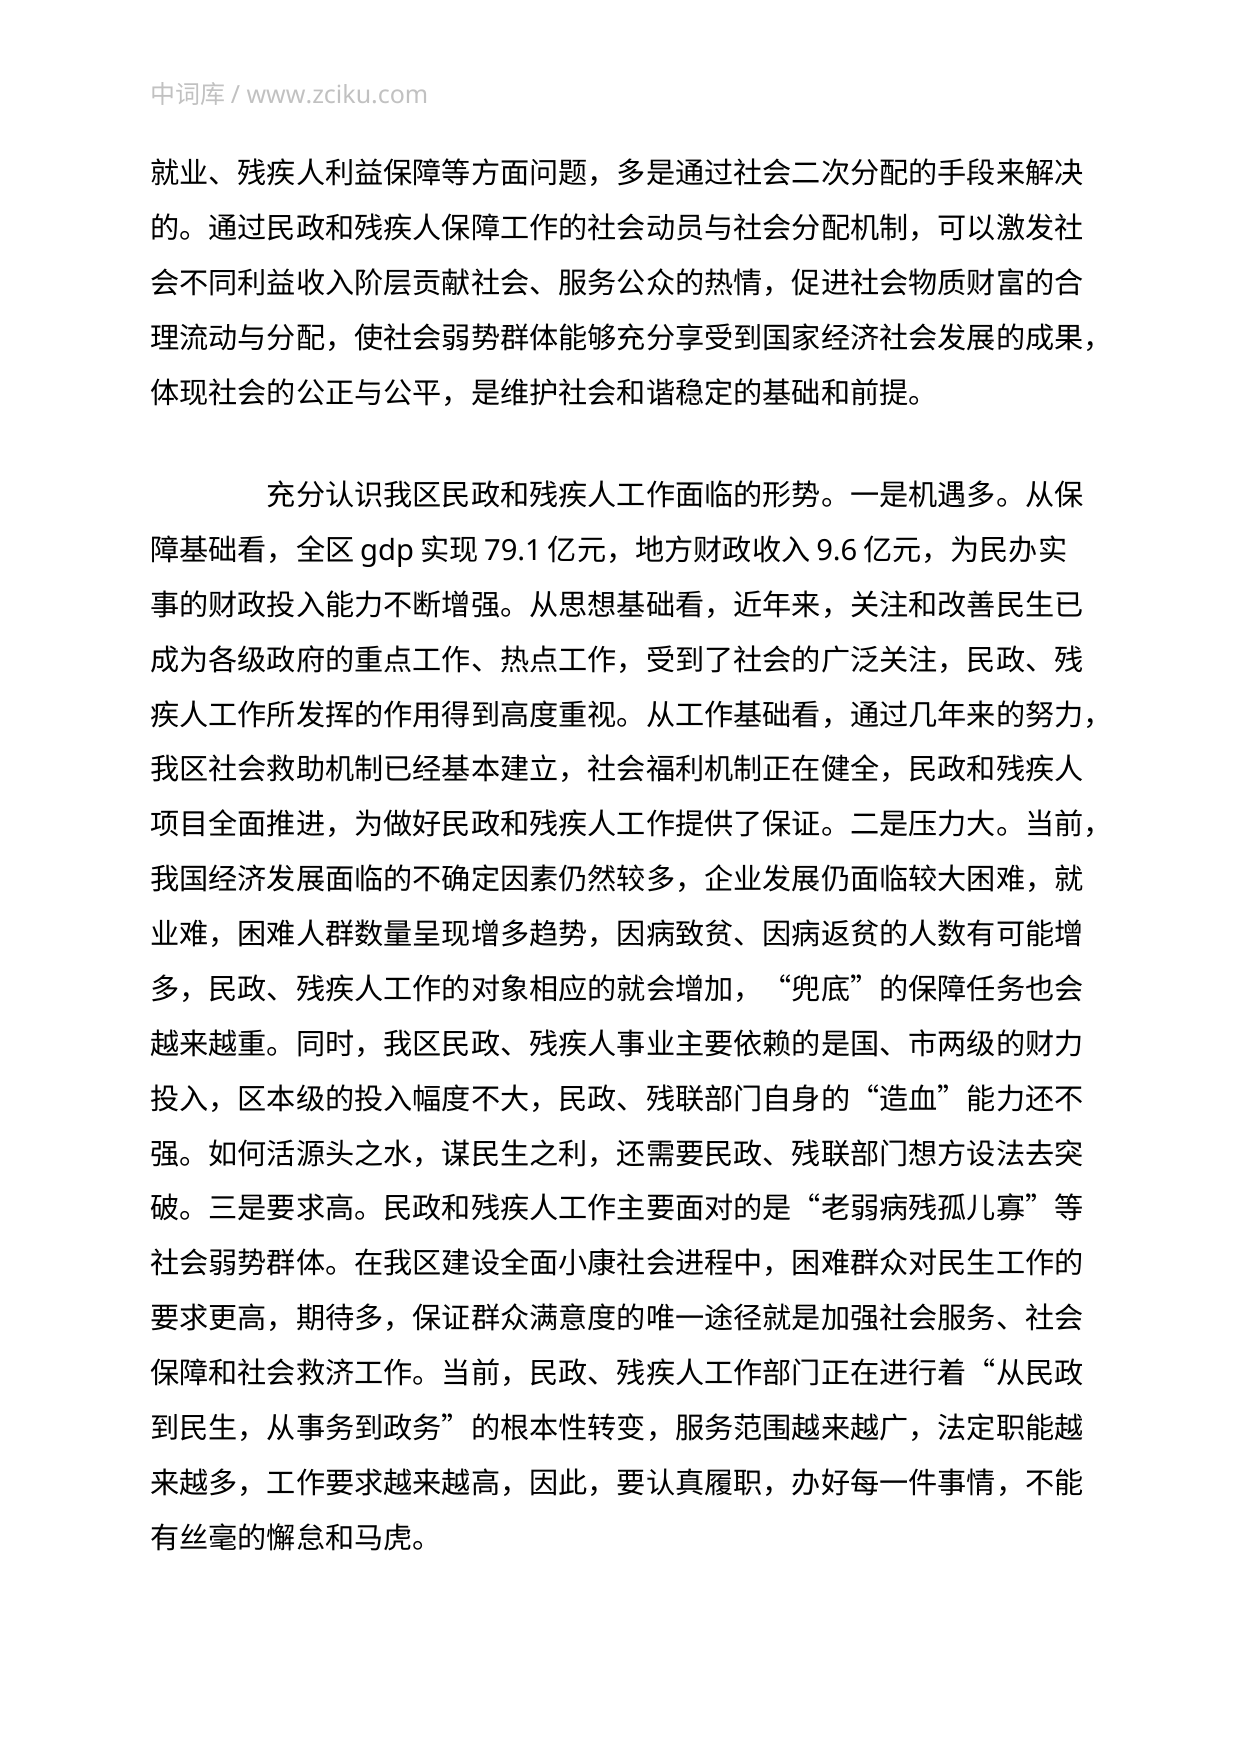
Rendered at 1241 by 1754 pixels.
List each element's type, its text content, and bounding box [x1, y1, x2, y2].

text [150, 150, 1090, 412]
text 充分认识我区民政和残疾人工作面临的形势。一是机遇多。从保障基础看，全区gdp实现79.1亿元，地方财政收入9.6亿元，为民办实事的财政投入能力不断增强。从思想基础看，近年来，关注和改善民生已成为各级政府的重点工作、热点工作，受到了社会的广泛关注，民政、残疾人工作所发挥的作用得到高度重视。从工作基础看，通过几年来的努力，我区社会救助机制已经基本建立，社会福利机制正在健全，民政和残疾人项目全面推进，为做好民政和残疾人工作提供了保证。二是压力大。当前，我国经济发展面临的不确定因素仍然较多，企业发展仍面临较大困难，就业难，困难人群数量呈现增多趋势，因病致贫、因病返贫的人数有可能增多，民政、残疾人工作的对象相应的就会增加，“兜底”的保障任务也会越来越重。同时，我区民政、残疾人事业主要依赖的是国、市两级的财力投入，区本级的投入幅度不大，民政、残联部门自身的“造血”能力还不强。如何活源头之水，谋民生之利，还需要民政、残联部门想方设法去突破。三是要求高。民政和残疾人工作主要面对的是“老弱病残孤儿寡”等社会弱势群体。在我区建设全面小康社会进程中，困难群众对民生工作的要求更高，期待多，保证群众满意度的唯一途径就是加强社会服务、社会保障和社会救济工作。当前，民政、残疾人工作部门正在进行着“从民政到民生，从事务到政务”的根本性转变，服务范围越来越广，法定职能越来越多，工作要求越来越高，因此，要认真履职，办好每一件事情，不能有丝毫的懈怠和马虎。 [150, 471, 1090, 1557]
